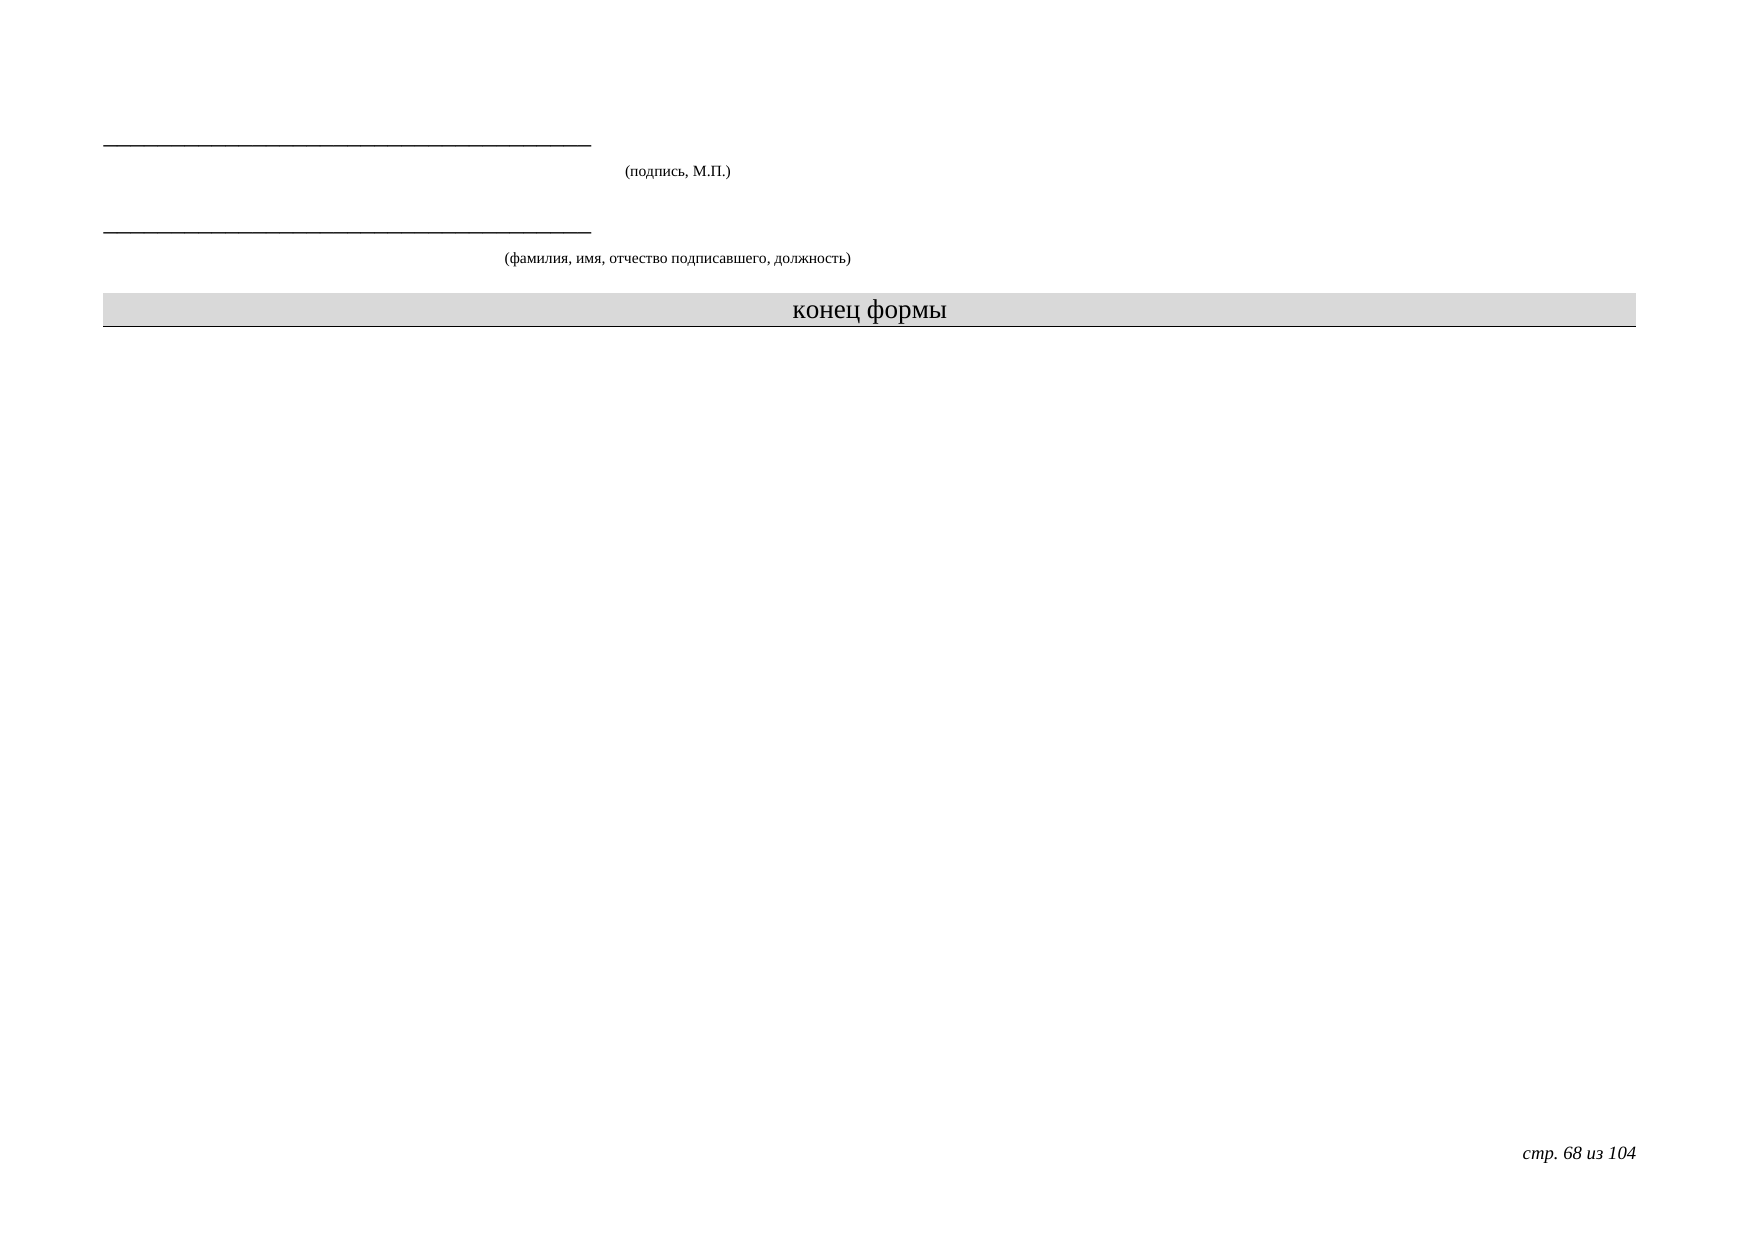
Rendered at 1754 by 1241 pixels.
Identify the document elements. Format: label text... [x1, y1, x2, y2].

text (подпись, М.П.) [103, 162, 1252, 193]
text (фамилия, имя, отчество подписавшего, должность) [103, 249, 1252, 280]
text ____________________________________ [103, 205, 1636, 237]
text ____________________________________ [103, 118, 1636, 149]
text конец формы [103, 293, 1636, 326]
